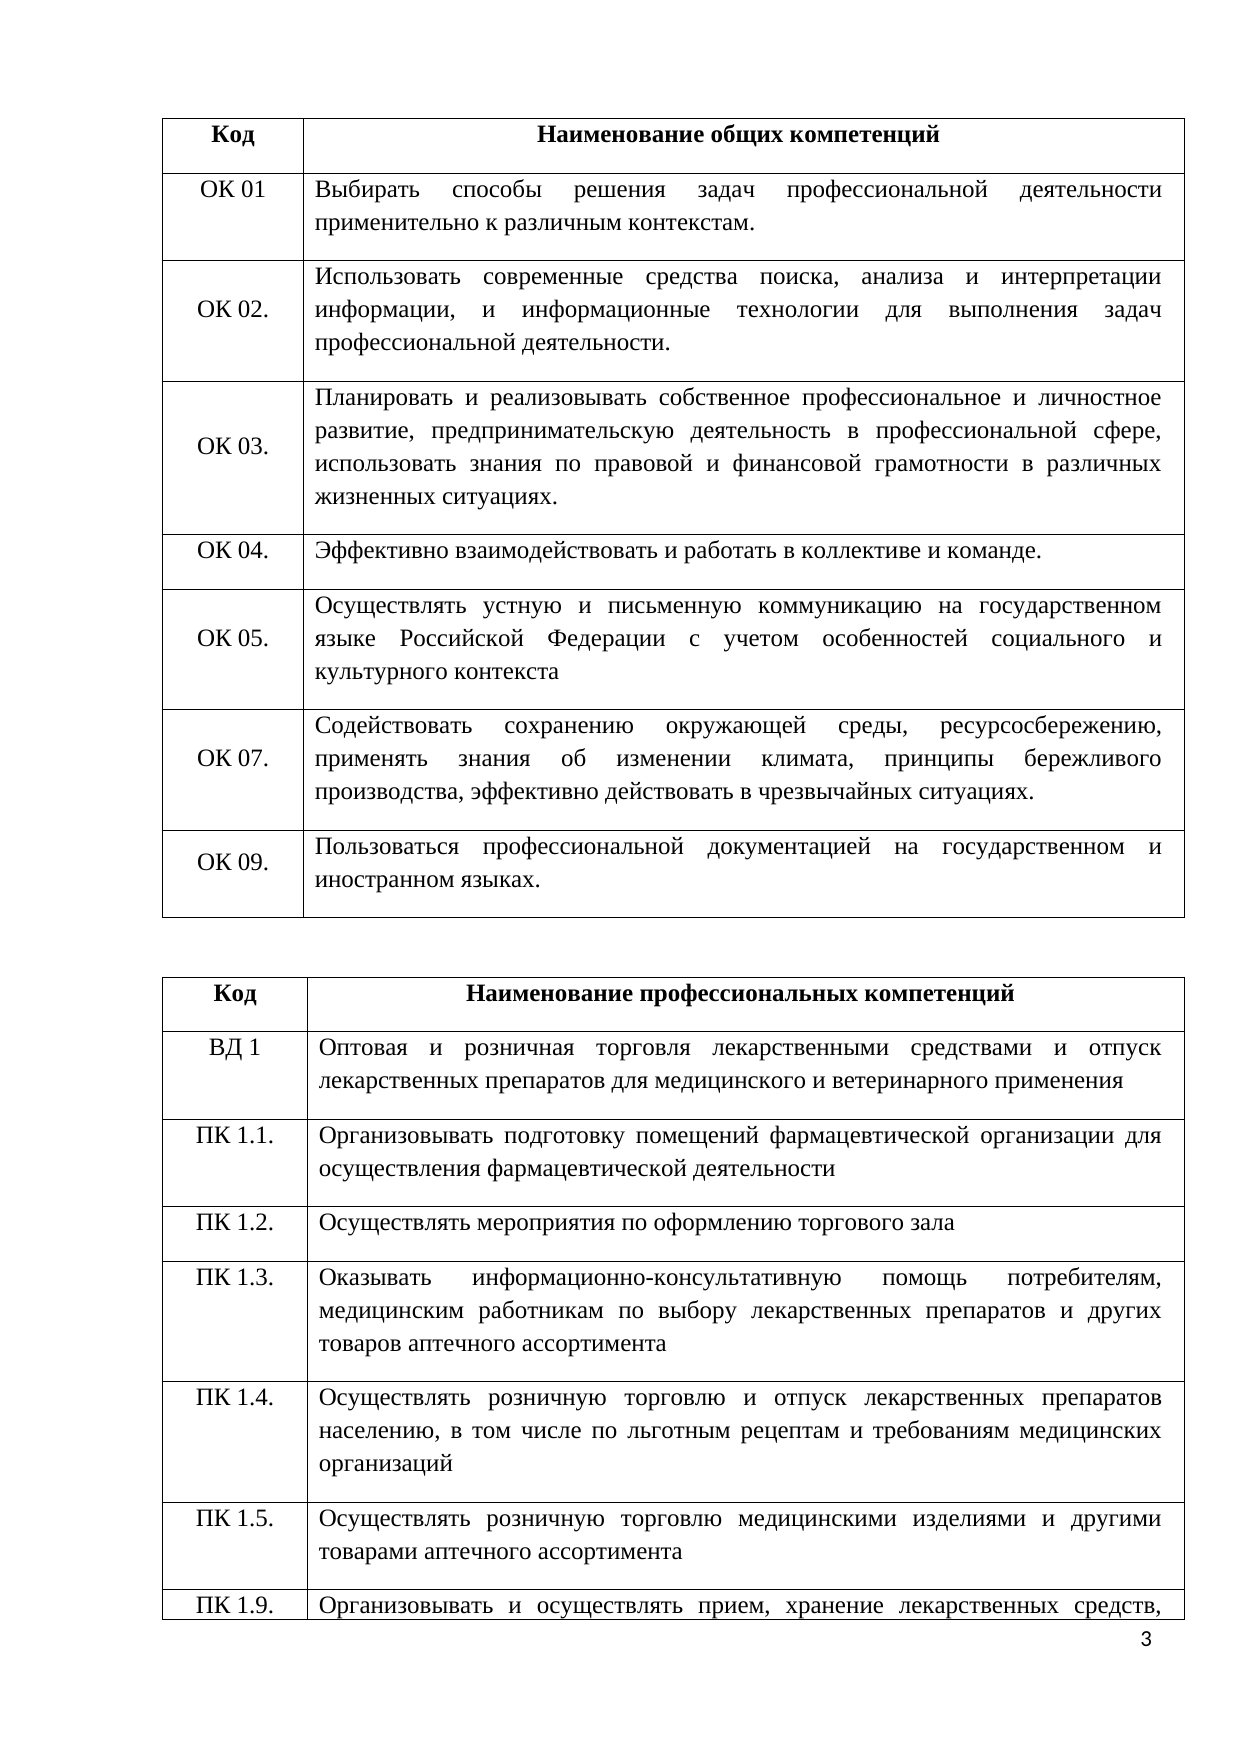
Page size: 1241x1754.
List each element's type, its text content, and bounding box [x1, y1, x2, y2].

table_header Код [163, 978, 307, 1031]
table_cell ПК 1.1. [163, 1120, 307, 1206]
table_cell ПК 1.9. [163, 1590, 307, 1619]
table_cell ПК 1.2. [163, 1207, 307, 1261]
table_cell ВД 1 [163, 1032, 307, 1119]
table_cell ОК 01 [163, 174, 303, 260]
table_cell Осуществлять розничную торговлю и отпуск лекарственных препаратов населению, в том числе по льготным рецептам и требованиям медицинских организаций [308, 1382, 1184, 1502]
table_cell ОК 09. [163, 831, 303, 917]
table_cell Осуществлять устную и письменную коммуникацию на государственном языке Российской Федерации с учетом особенностей социального и культурного контекста [304, 590, 1184, 709]
table_cell Осуществлять мероприятия по оформлению торгового зала [308, 1207, 1184, 1261]
table_cell ОК 07. [163, 710, 303, 830]
table_header Наименование профессиональных компетенций [308, 978, 1184, 1031]
table_cell Содействовать сохранению окружающей среды, ресурсосбережению, применять знания об изменении климата, принципы бережливого производства, эффективно действовать в чрезвычайных ситуациях. [304, 710, 1184, 830]
table_cell ПК 1.3. [163, 1262, 307, 1381]
table_cell ОК 04. [163, 535, 303, 589]
table_cell Использовать современные средства поиска, анализа и интерпретации информации, и информационные технологии для выполнения задач профессиональной деятельности. [304, 261, 1184, 381]
table_header Код [163, 119, 303, 173]
table_cell ОК 02. [163, 261, 303, 381]
table_cell ПК 1.4. [163, 1382, 307, 1502]
table_cell ПК 1.5. [163, 1503, 307, 1589]
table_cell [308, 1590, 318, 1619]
table_cell Оказывать информационно-консультативную помощь потребителям, медицинским работникам по выбору лекарственных препаратов и других товаров аптечного ассортимента [308, 1262, 1184, 1381]
table_cell ОК 03. [163, 382, 303, 534]
table_cell Планировать и реализовывать собственное профессиональное и личностное развитие, предпринимательскую деятельность в профессиональной сфере, использовать знания по правовой и финансовой грамотности в различных жизненных ситуациях. [304, 382, 1184, 534]
table_cell Эффективно взаимодействовать и работать в коллективе и команде. [304, 535, 1184, 589]
table_cell Пользоваться профессиональной документацией на государственном и иностранном языках. [304, 831, 1184, 917]
table_cell Оптовая и розничная торговля лекарственными средствами и отпуск лекарственных препаратов для медицинского и ветеринарного применения [308, 1032, 1184, 1119]
table_cell ОК 05. [163, 590, 303, 709]
table_cell Выбирать способы решения задач профессиональной деятельности применительно к различным контекстам. [304, 174, 1184, 260]
table_cell Организовывать подготовку помещений фармацевтической организации для осуществления фармацевтической деятельности [308, 1120, 1184, 1206]
table_cell Осуществлять розничную торговлю медицинскими изделиями и другими товарами аптечного ассортимента [308, 1503, 1184, 1589]
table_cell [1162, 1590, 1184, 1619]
table_header Наименование общих компетенций [304, 119, 1184, 173]
